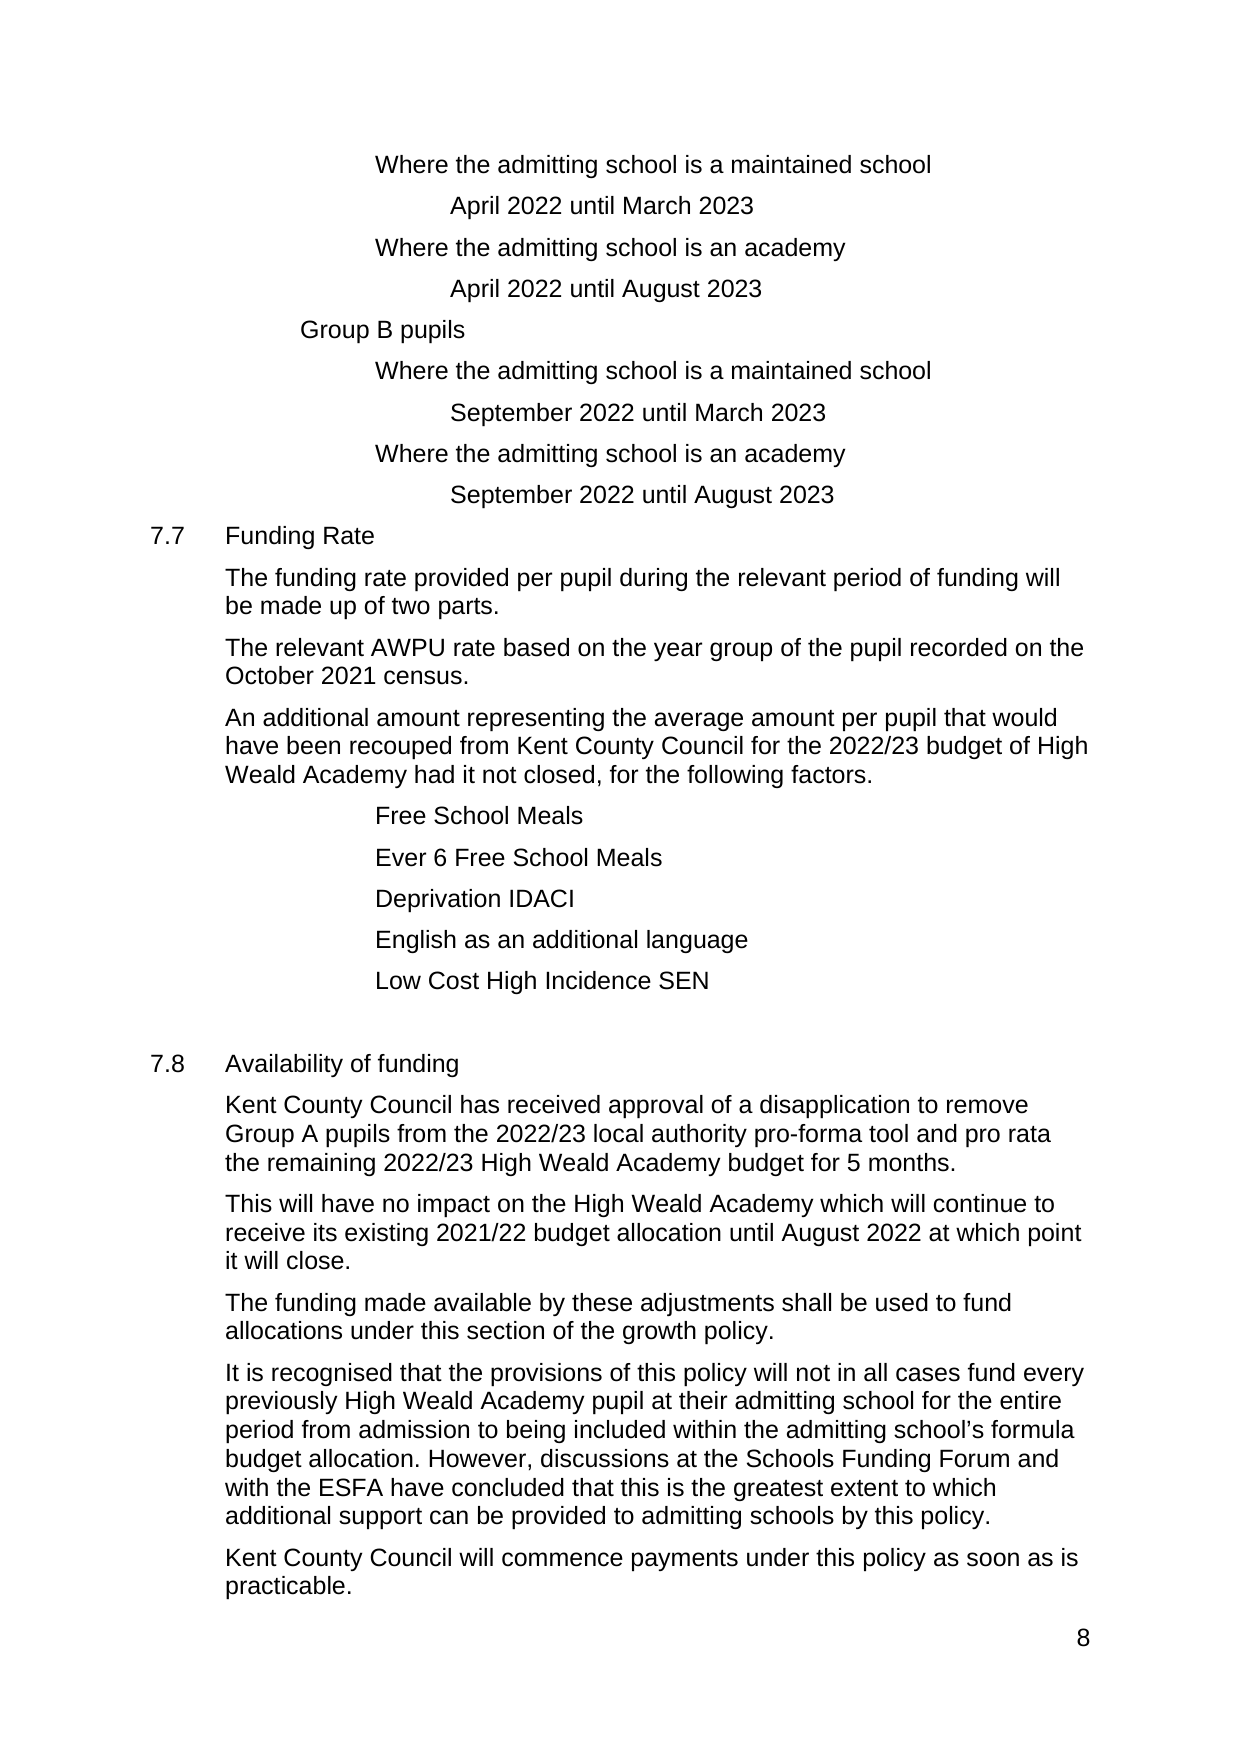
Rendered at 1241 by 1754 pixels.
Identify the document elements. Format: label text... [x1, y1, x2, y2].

text Group B pupils [150, 315, 1090, 344]
text 7.7 Funding Rate [150, 521, 1090, 550]
text Where the admitting school is a maintained school [150, 356, 1090, 385]
text September 2022 until March 2023 [150, 397, 1090, 426]
text Low Cost High Incidence SEN [150, 966, 1090, 995]
text Kent County Council has received approval of a disapplication to remove Group A pupils from the 2022/23 local authority pro-forma tool and pro rata the remaining 2022/23 High Weald Academy budget for 5 months. [225, 1090, 1090, 1176]
text The relevant AWPU rate based on the year group of the pupil recorded on the October 2021 census. [225, 632, 1090, 690]
text It is recognised that the provisions of this policy will not in all cases fund every previously High Weald Academy pupil at their admitting school for the entire period from admission to being included within the admitting school’s formula budget allocation. However, discussions at the Schools Funding Forum and with the ESFA have concluded that this is the greatest extent to which additional support can be provided to admitting schools by this policy. [225, 1357, 1090, 1530]
text The funding rate provided per pupil during the relevant period of funding will be made up of two parts. [225, 562, 1090, 620]
text An additional amount representing the average amount per pupil that would have been recouped from Kent County Council for the 2022/23 budget of High Weald Academy had it not closed, for the following factors. [225, 702, 1090, 789]
text Where the admitting school is a maintained school [150, 150, 1090, 179]
text Kent County Council will commence payments under this policy as soon as is practicable. [225, 1542, 1090, 1600]
text April 2022 until March 2023 [150, 191, 1090, 220]
text September 2022 until August 2023 [150, 480, 1090, 509]
text Free School Meals [150, 801, 1090, 830]
text English as an additional language [150, 925, 1090, 954]
text This will have no impact on the High Weald Academy which will continue to receive its existing 2021/22 budget allocation until August 2022 at which point it will close. [225, 1189, 1090, 1275]
text Where the admitting school is an academy [150, 232, 1090, 261]
text 7.8 Availability of funding [150, 1049, 1090, 1077]
text The funding made available by these adjustments shall be used to fund allocations under this section of the growth policy. [225, 1287, 1090, 1345]
text Ever 6 Free School Meals [150, 842, 1090, 871]
text Where the admitting school is an academy [150, 439, 1090, 467]
text Deprivation IDACI [150, 884, 1090, 912]
text April 2022 until August 2023 [150, 274, 1090, 302]
